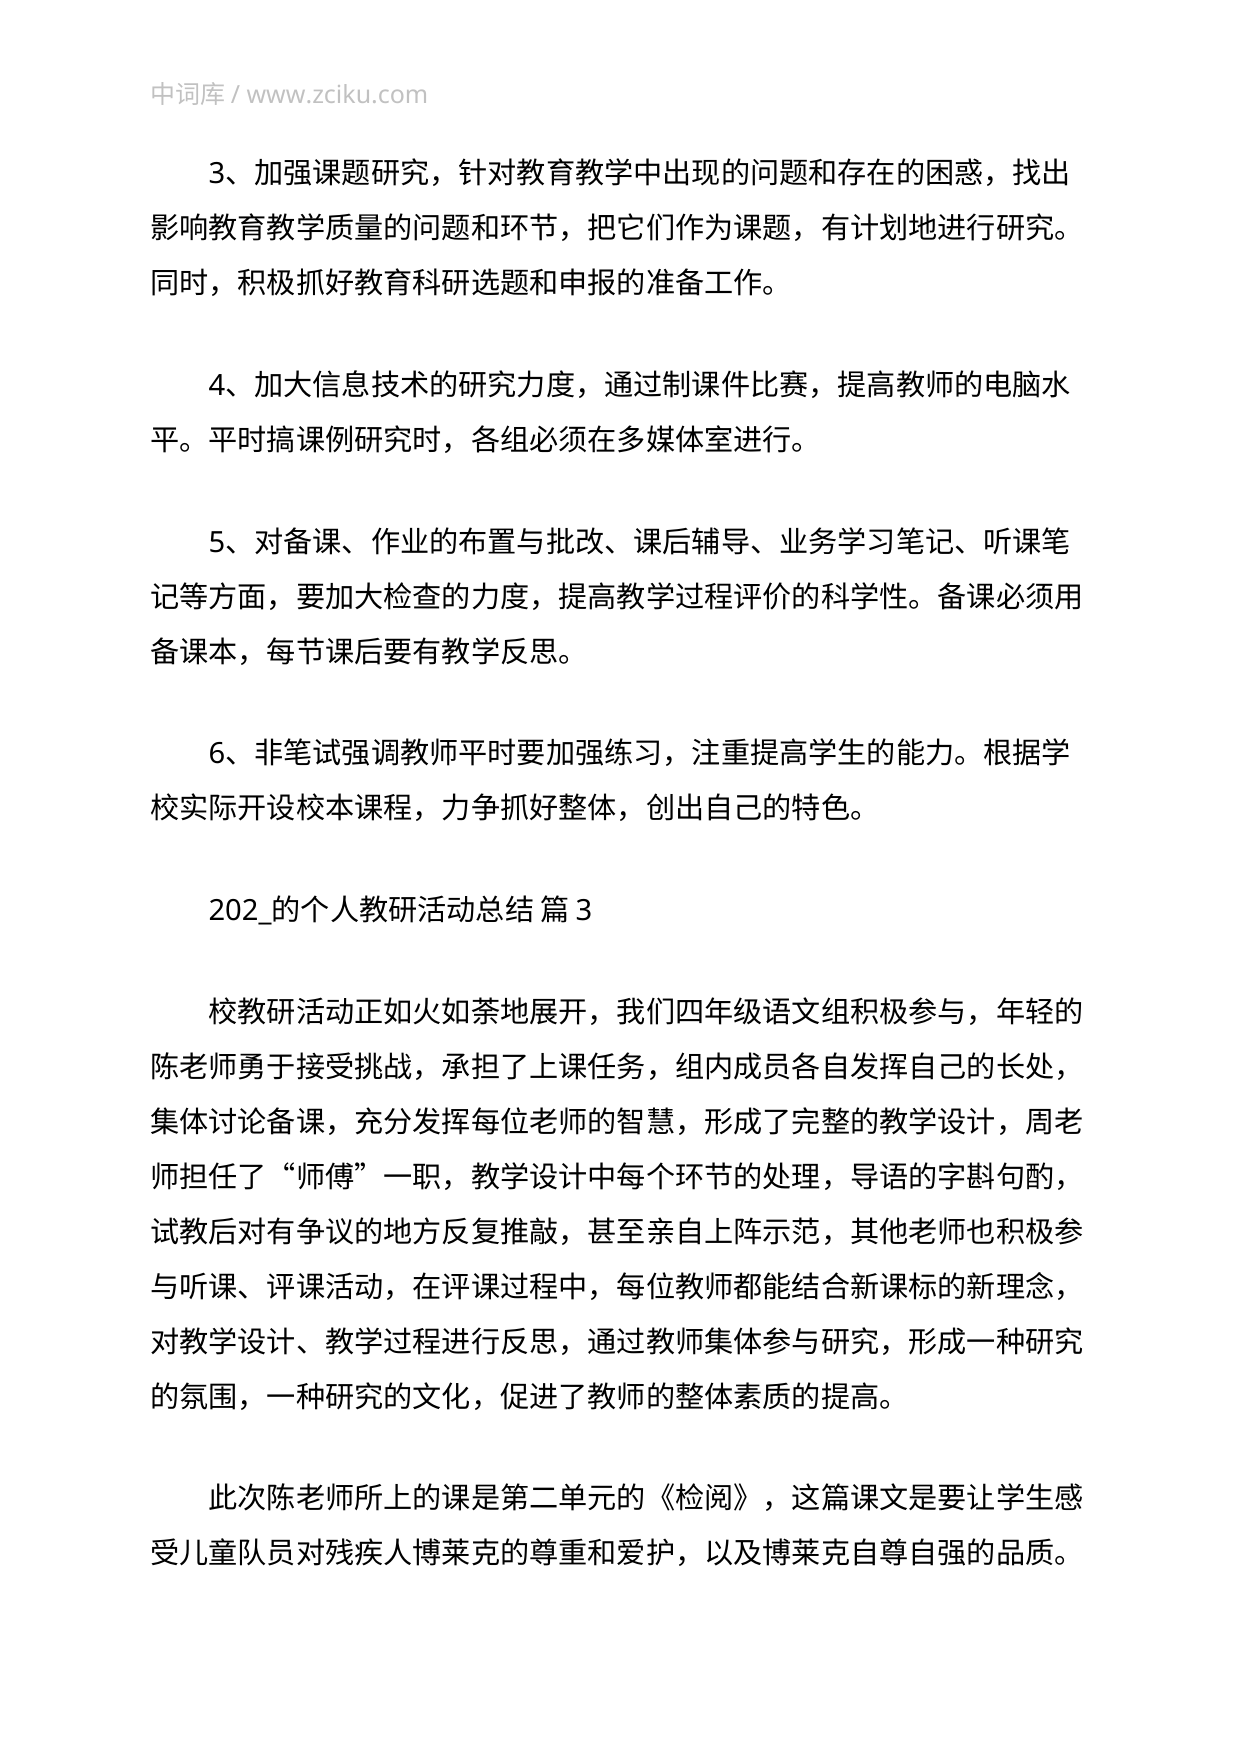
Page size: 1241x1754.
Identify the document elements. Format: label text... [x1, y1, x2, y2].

text 4、加大信息技术的研究力度，通过制课件比赛，提高教师的电脑水平。平时搞课例研究时，各组必须在多媒体室进行。 [150, 362, 1090, 459]
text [150, 1475, 1090, 1572]
text 202_的个人教研活动总结 篇3 [150, 887, 1090, 929]
text 3、加强课题研究，针对教育教学中出现的问题和存在的困惑，找出影响教育教学质量的问题和环节，把它们作为课题，有计划地进行研究。同时，积极抓好教育科研选题和申报的准备工作。 [150, 150, 1090, 302]
text 5、对备课、作业的布置与批改、课后辅导、业务学习笔记、听课笔记等方面，要加大检查的力度，提高教学过程评价的科学性。备课必须用备课本，每节课后要有教学反思。 [150, 518, 1090, 671]
text 6、非笔试强调教师平时要加强练习，注重提高学生的能力。根据学校实际开设校本课程，力争抓好整体，创出自己的特色。 [150, 730, 1090, 827]
text 校教研活动正如火如荼地展开，我们四年级语文组积极参与，年轻的陈老师勇于接受挑战，承担了上课任务，组内成员各自发挥自己的长处，集体讨论备课，充分发挥每位老师的智慧，形成了完整的教学设计，周老师担任了“师傅”一职，教学设计中每个环节的处理，导语的字斟句酌，试教后对有争议的地方反复推敲，甚至亲自上阵示范，其他老师也积极参与听课、评课活动，在评课过程中，每位教师都能结合新课标的新理念，对教学设计、教学过程进行反思，通过教师集体参与研究，形成一种研究的氛围，一种研究的文化，促进了教师的整体素质的提高。 [150, 989, 1090, 1415]
